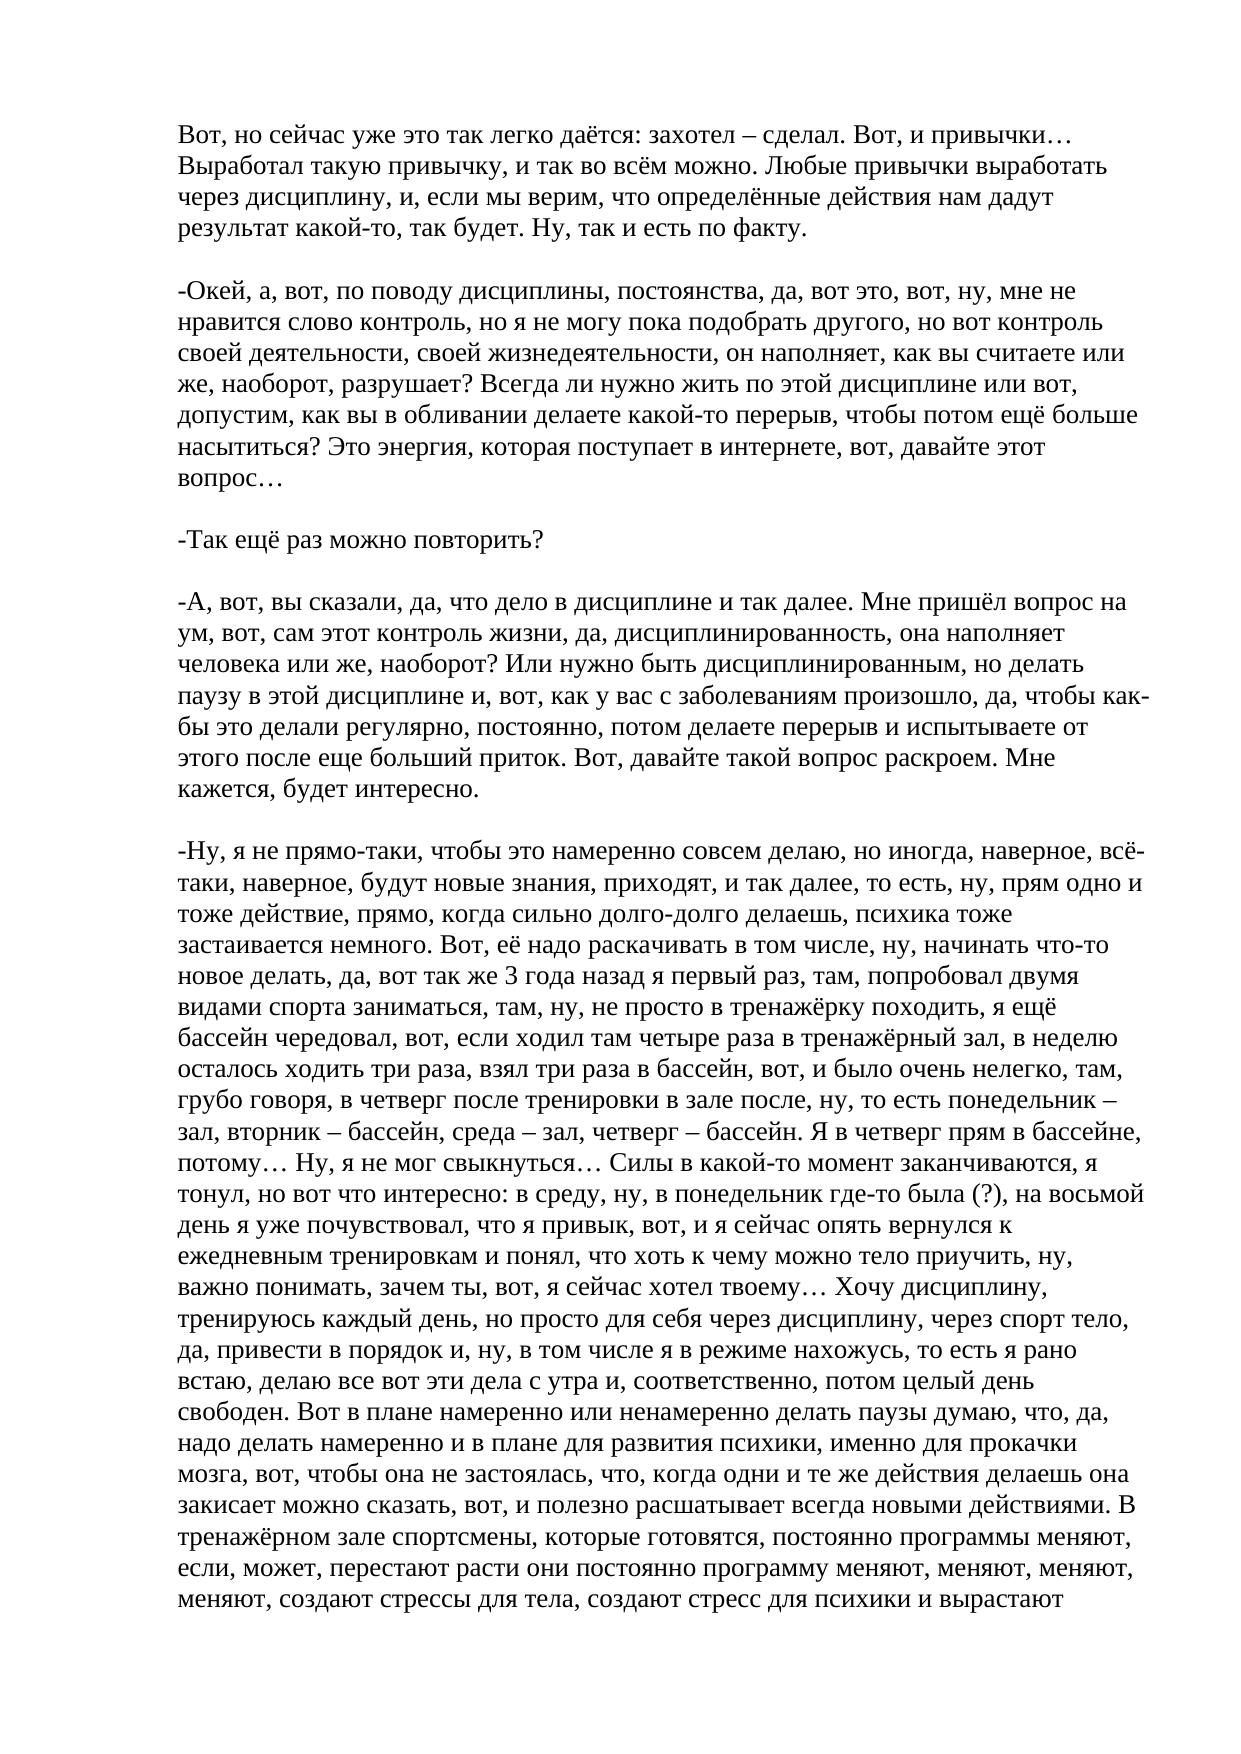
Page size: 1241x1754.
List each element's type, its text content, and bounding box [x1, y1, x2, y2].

text -Так ещё раз можно повторить? [177, 523, 1152, 554]
text -Окей, а, вот, по поводу дисциплины, постоянства, да, вот это, вот, ну, мне не нравится слово контроль, но я не могу пока подобрать другого, но вот контроль своей деятельности, своей жизнедеятельности, он наполняет, как вы считаете или же, наоборот, разрушает? Всегда ли нужно жить по этой дисциплине или вот, допустим, как вы в обливании делаете какой-то перерыв, чтобы потом ещё больше насытиться? Это энергия, которая поступает в интернете, вот, давайте этот вопрос… [177, 274, 1152, 492]
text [177, 118, 1152, 243]
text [177, 834, 1152, 1613]
text -А, вот, вы сказали, да, что дело в дисциплине и так далее. Мне пришёл вопрос на ум, вот, сам этот контроль жизни, да, дисциплинированность, она наполняет человека или же, наоборот? Или нужно быть дисциплинированным, но делать паузу в этой дисциплине и, вот, как у вас с заболеваниям произошло, да, чтобы как-бы это делали регулярно, постоянно, потом делаете перерыв и испытываете от этого после еще больший приток. Вот, давайте такой вопрос раскроем. Мне кажется, будет интересно. [177, 585, 1152, 803]
